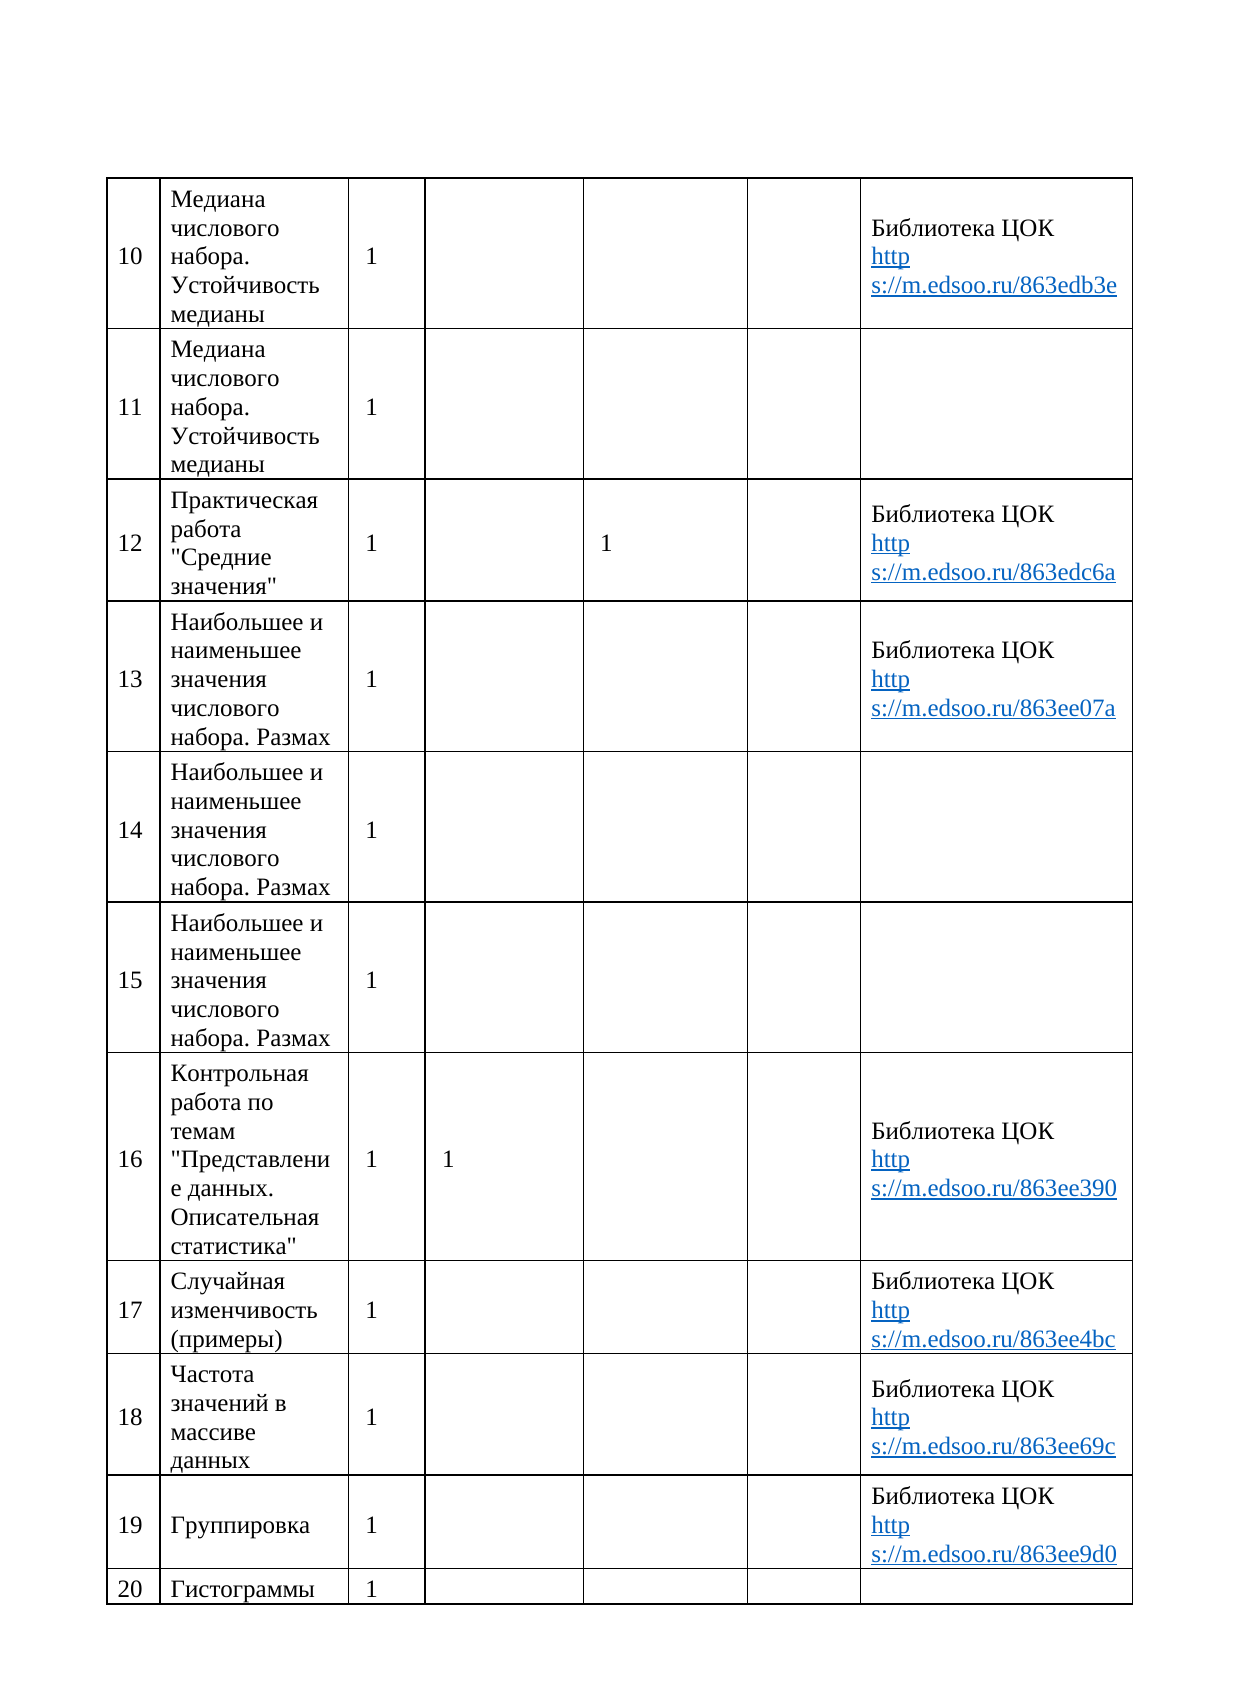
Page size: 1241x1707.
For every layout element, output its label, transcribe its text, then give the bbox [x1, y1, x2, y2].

table_cell 1 [349, 903, 424, 1052]
table_cell [748, 1261, 860, 1353]
table_cell Практическая работа "Средние значения" [161, 480, 348, 600]
table_cell Библиотека ЦОК https://m.edsoo.ru/863ee9d0 [861, 1476, 1132, 1567]
table_cell 17 [108, 1261, 159, 1353]
table_cell [584, 1261, 747, 1353]
table_cell 1 [426, 1053, 583, 1259]
table_cell [861, 329, 1132, 478]
table_cell 11 [108, 329, 159, 478]
table_cell Гистограммы [161, 1569, 348, 1603]
table_cell [748, 329, 860, 478]
table_cell [426, 1569, 583, 1603]
table_cell [426, 1476, 583, 1567]
table_cell Наибольшее и наименьшее значения числового набора. Размах [161, 602, 348, 751]
table_cell 1 [349, 752, 424, 901]
table_cell 19 [108, 1476, 159, 1567]
table_cell Частота значений в массиве данных [161, 1354, 348, 1474]
table_cell 1 [349, 1053, 424, 1259]
table_cell [861, 752, 1132, 901]
table_cell 1 [349, 1569, 424, 1603]
table_cell [584, 1476, 747, 1567]
table_cell 20 [108, 1569, 159, 1603]
table_cell [584, 1354, 747, 1474]
table_cell [426, 1261, 583, 1353]
table_cell [748, 1053, 860, 1259]
table_cell 10 [108, 179, 159, 328]
table_cell 1 [349, 329, 424, 478]
table_cell 13 [108, 602, 159, 751]
table_cell [584, 1053, 747, 1259]
table_cell Медиана числового набора. Устойчивость медианы [161, 329, 348, 478]
table_cell [426, 1354, 583, 1474]
table_cell [748, 179, 860, 328]
table_cell [584, 602, 747, 751]
table_cell [748, 602, 860, 751]
table_cell [426, 329, 583, 478]
table_cell [426, 602, 583, 751]
table_cell Группировка [161, 1476, 348, 1567]
table_cell [584, 1569, 747, 1603]
table_cell 1 [584, 480, 747, 600]
table_cell 1 [349, 1476, 424, 1567]
table_cell 1 [349, 602, 424, 751]
table_cell [748, 1569, 860, 1603]
table_cell [426, 480, 583, 600]
table_cell 1 [349, 179, 424, 328]
table_cell [426, 179, 583, 328]
table_cell [584, 179, 747, 328]
table_cell [748, 1354, 860, 1474]
table_cell [861, 1569, 1132, 1603]
table_cell [426, 903, 583, 1052]
table_cell 1 [349, 1261, 424, 1353]
table_cell Наибольшее и наименьшее значения числового набора. Размах [161, 752, 348, 901]
table_cell 12 [108, 480, 159, 600]
table_cell [584, 752, 747, 901]
table_cell [861, 903, 1132, 1052]
table_cell 1 [349, 1354, 424, 1474]
table_cell Наибольшее и наименьшее значения числового набора. Размах [161, 903, 348, 1052]
table_cell 16 [108, 1053, 159, 1259]
table_cell [748, 1476, 860, 1567]
table_cell Библиотека ЦОК https://m.edsoo.ru/863ee390 [861, 1053, 1132, 1259]
table_cell 15 [108, 903, 159, 1052]
table_cell Библиотека ЦОК https://m.edsoo.ru/863edb3e [861, 179, 1132, 328]
table_cell Контрольная работа по темам "Представление данных. Описательная статистика" [161, 1053, 348, 1259]
table_cell Случайная изменчивость (примеры) [161, 1261, 348, 1353]
table_cell 1 [349, 480, 424, 600]
table_cell [748, 480, 860, 600]
table_cell [584, 329, 747, 478]
table_cell Библиотека ЦОК https://m.edsoo.ru/863ee4bc [861, 1261, 1132, 1353]
table_cell 18 [108, 1354, 159, 1474]
table_cell 14 [108, 752, 159, 901]
table_cell [748, 903, 860, 1052]
table_cell Медиана числового набора. Устойчивость медианы [161, 179, 348, 328]
table_cell Библиотека ЦОК https://m.edsoo.ru/863ee07a [861, 602, 1132, 751]
table_cell [426, 752, 583, 901]
table_cell [748, 752, 860, 901]
table_cell Библиотека ЦОК https://m.edsoo.ru/863ee69c [861, 1354, 1132, 1474]
table_cell [584, 903, 747, 1052]
table_cell Библиотека ЦОК https://m.edsoo.ru/863edc6a [861, 480, 1132, 600]
